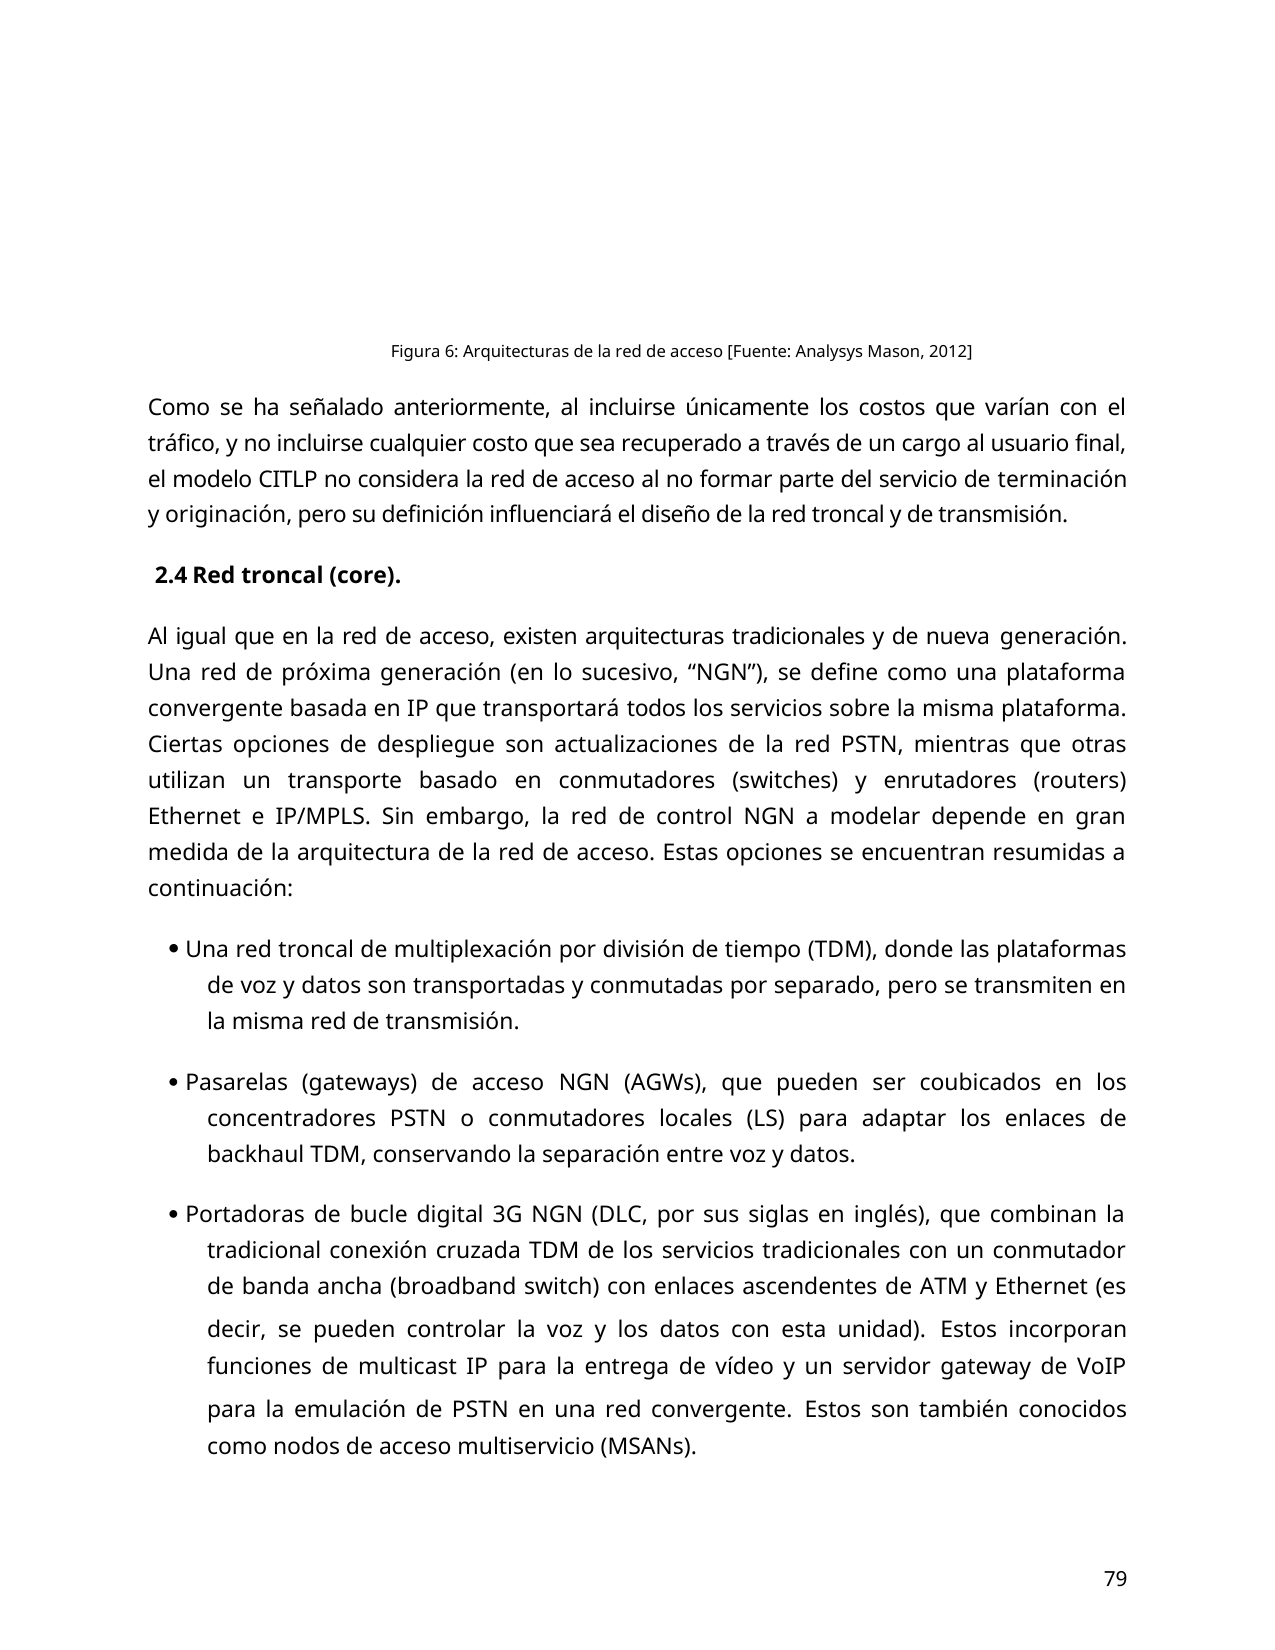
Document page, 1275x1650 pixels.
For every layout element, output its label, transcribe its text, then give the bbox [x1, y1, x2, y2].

text Como se ha señalado anteriormente, al incluirse únicamente los costos que varían con el tráfico, y no incluirse cualquier costo que sea recuperado a través de un cargo al usuario final, el modelo CITLP no considera la red de acceso al no formar parte del servicio de terminación y originación, pero su definición influenciará el diseño de la red troncal y de transmisión. [148, 391, 1127, 530]
list Portadoras de bucle digital 3G NGN (DLC, por sus siglas en inglés), que combinan la tradicional conexión cruzada TDM de los servicios tradicionales con un conmutador de banda ancha (broadband switch) con enlaces ascendentes de ATM y Ethernet (es decir, se pueden controlar la voz y los datos con esta unidad). Estos incorporan funciones de multicast IP para la entrega de vídeo y un servidor gateway de VoIP para la emulación de PSTN en una red convergente. Estos son también conocidos como nodos de acceso multiservicio (MSANs). [169, 1198, 1127, 1462]
text Al igual que en la red de acceso, existen arquitecturas tradicionales y de nueva generación. Una red de próxima generación (en lo sucesivo, “NGN”), se define como una plataforma convergente basada en IP que transportará todos los servicios sobre la misma plataforma. Ciertas opciones de despliegue son actualizaciones de la red PSTN, mientras que otras utilizan un transporte basado en conmutadores (switches) y enrutadores (routers) Ethernet e IP/MPLS. Sin embargo, la red de control NGN a modelar depende en gran medida de la arquitectura de la red de acceso. Estas opciones se encuentran resumidas a continuación: [148, 620, 1127, 903]
text Figura 6: Arquitecturas de la red de acceso [Fuente: Analysys Mason, 2012] [236, 339, 1127, 362]
list Pasarelas (gateways) de acceso NGN (AGWs), que pueden ser coubicados en los concentradores PSTN o conmutadores locales (LS) para adaptar los enlaces de backhaul TDM, conservando la separación entre voz y datos. [169, 1066, 1127, 1169]
list Una red troncal de multiplexación por división de tiempo (TDM), donde las plataformas de voz y datos son transportadas y conmutadas por separado, pero se transmiten en la misma red de transmisión. [169, 933, 1127, 1036]
list Red troncal (core). [154, 559, 1127, 591]
